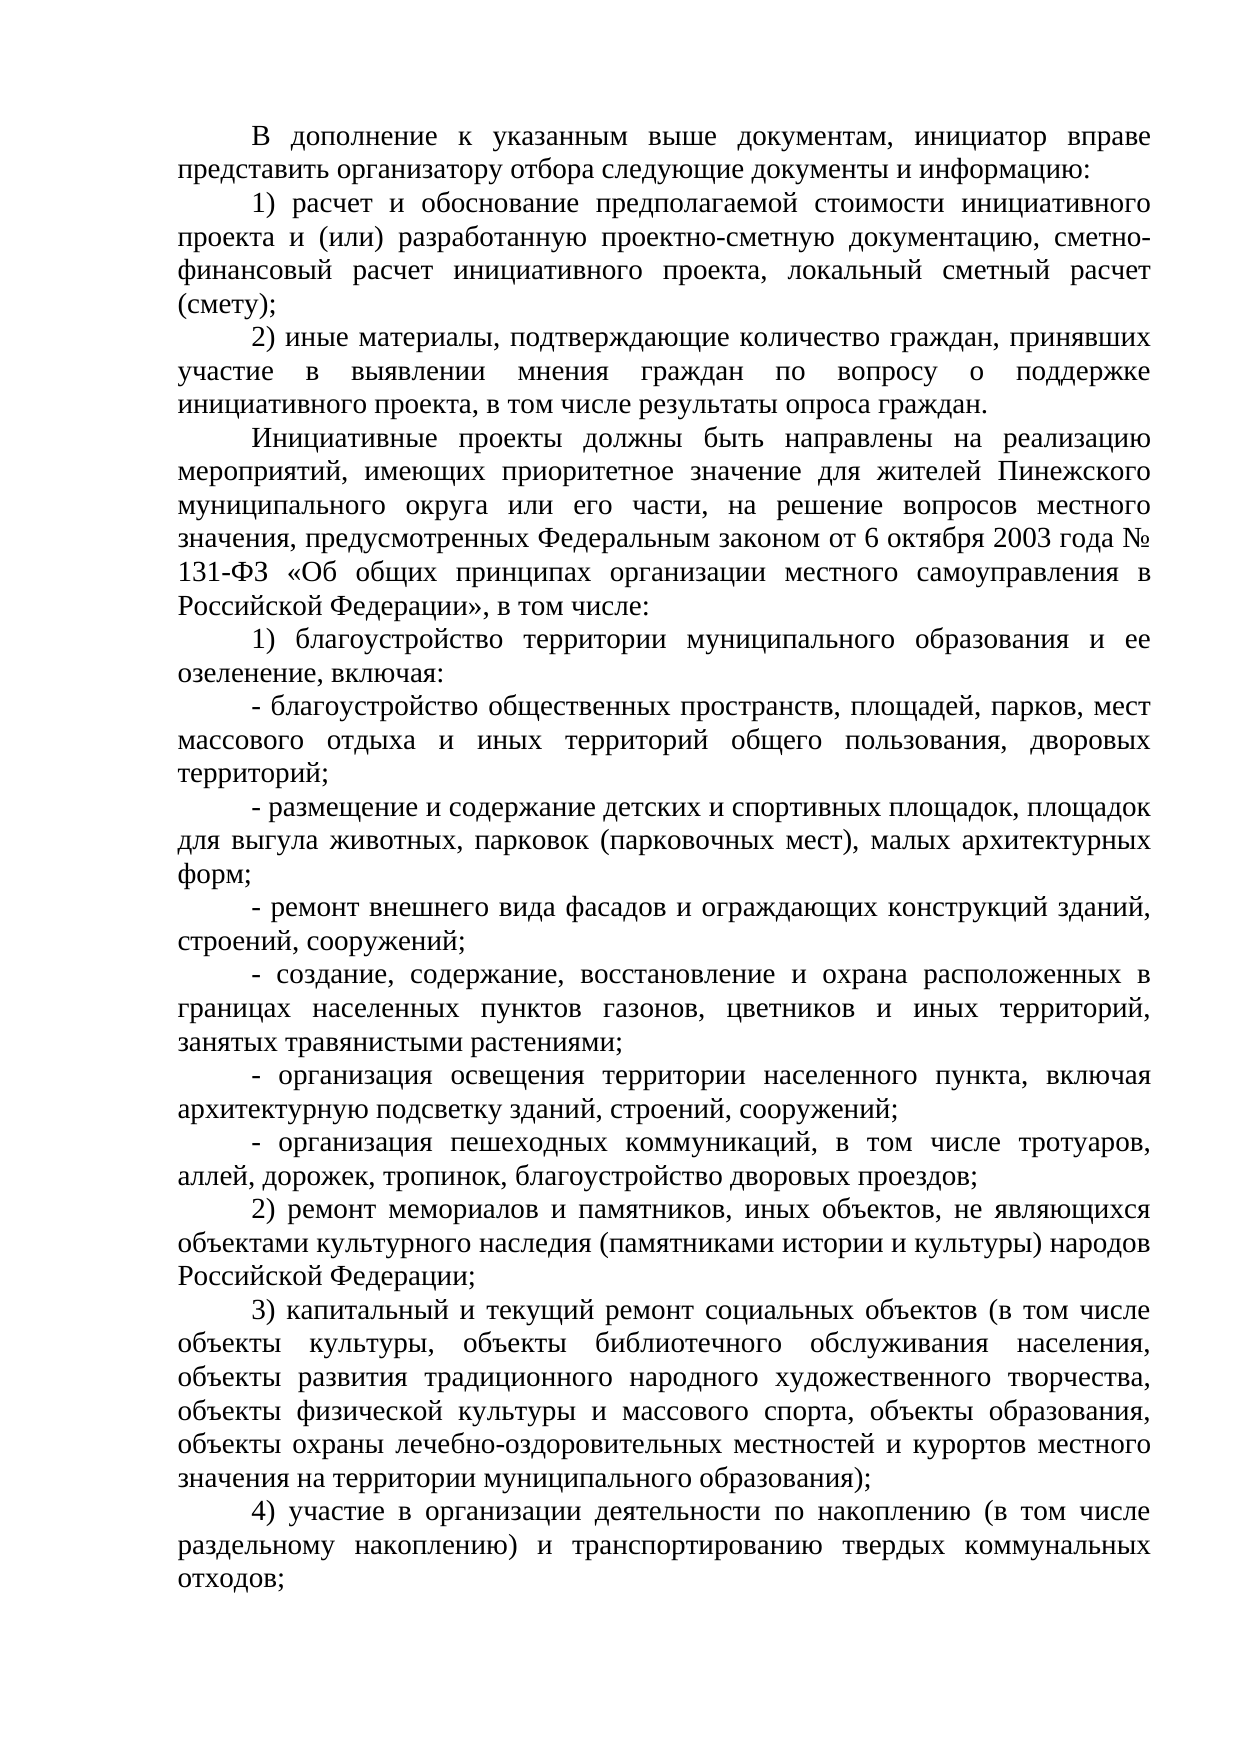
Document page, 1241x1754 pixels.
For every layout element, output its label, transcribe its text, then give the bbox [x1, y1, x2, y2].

text - размещение и содержание детских и спортивных площадок, площадок для выгула животных, парковок (парковочных мест), малых архитектурных форм; [177, 789, 1152, 889]
text 2) иные материалы, подтверждающие количество граждан, принявших участие в выявлении мнения граждан по вопросу о поддержке инициативного проекта, в том числе результаты опроса граждан. [177, 319, 1152, 420]
text 4) участие в организации деятельности по накоплению (в том числе раздельному накоплению) и транспортированию твердых коммунальных отходов; [177, 1493, 1152, 1594]
text 2) ремонт мемориалов и памятников, иных объектов, не являющихся объектами культурного наследия (памятниками истории и культуры) народов Российской Федерации; [177, 1191, 1152, 1292]
text 1) расчет и обоснование предполагаемой стоимости инициативного проекта и (или) разработанную проектно-сметную документацию, сметно-финансовый расчет инициативного проекта, локальный сметный расчет (смету); [177, 185, 1152, 319]
text - ремонт внешнего вида фасадов и ограждающих конструкций зданий, строений, сооружений; [177, 889, 1152, 957]
text - организация освещения территории населенного пункта, включая архитектурную подсветку зданий, строений, сооружений; [177, 1057, 1152, 1124]
text - благоустройство общественных пространств, площадей, парков, мест массового отдыха и иных территорий общего пользования, дворовых территорий; [177, 688, 1152, 789]
text - организация пешеходных коммуникаций, в том числе тротуаров, аллей, дорожек, тропинок, благоустройство дворовых проездов; [177, 1124, 1152, 1191]
text - создание, содержание, восстановление и охрана расположенных в границах населенных пунктов газонов, цветников и иных территорий, занятых травянистыми растениями; [177, 957, 1152, 1057]
text 3) капитальный и текущий ремонт социальных объектов (в том числе объекты культуры, объекты библиотечного обслуживания населения, объекты развития традиционного народного художественного творчества, объекты физической культуры и массового спорта, объекты образования, объекты охраны лечебно-оздоровительных местностей и курортов местного значения на территории муниципального образования); [177, 1292, 1152, 1493]
text В дополнение к указанным выше документам, инициатор вправе представить организатору отбора следующие документы и информацию: [177, 118, 1152, 185]
text 1) благоустройство территории муниципального образования и ее озеленение, включая: [177, 621, 1152, 688]
text Инициативные проекты должны быть направлены на реализацию мероприятий, имеющих приоритетное значение для жителей Пинежского муниципального округа или его части, на решение вопросов местного значения, предусмотренных Федеральным законом от 6 октября 2003 года № 131-ФЗ «Об общих принципах организации местного самоуправления в Российской Федерации», в том числе: [177, 420, 1152, 621]
